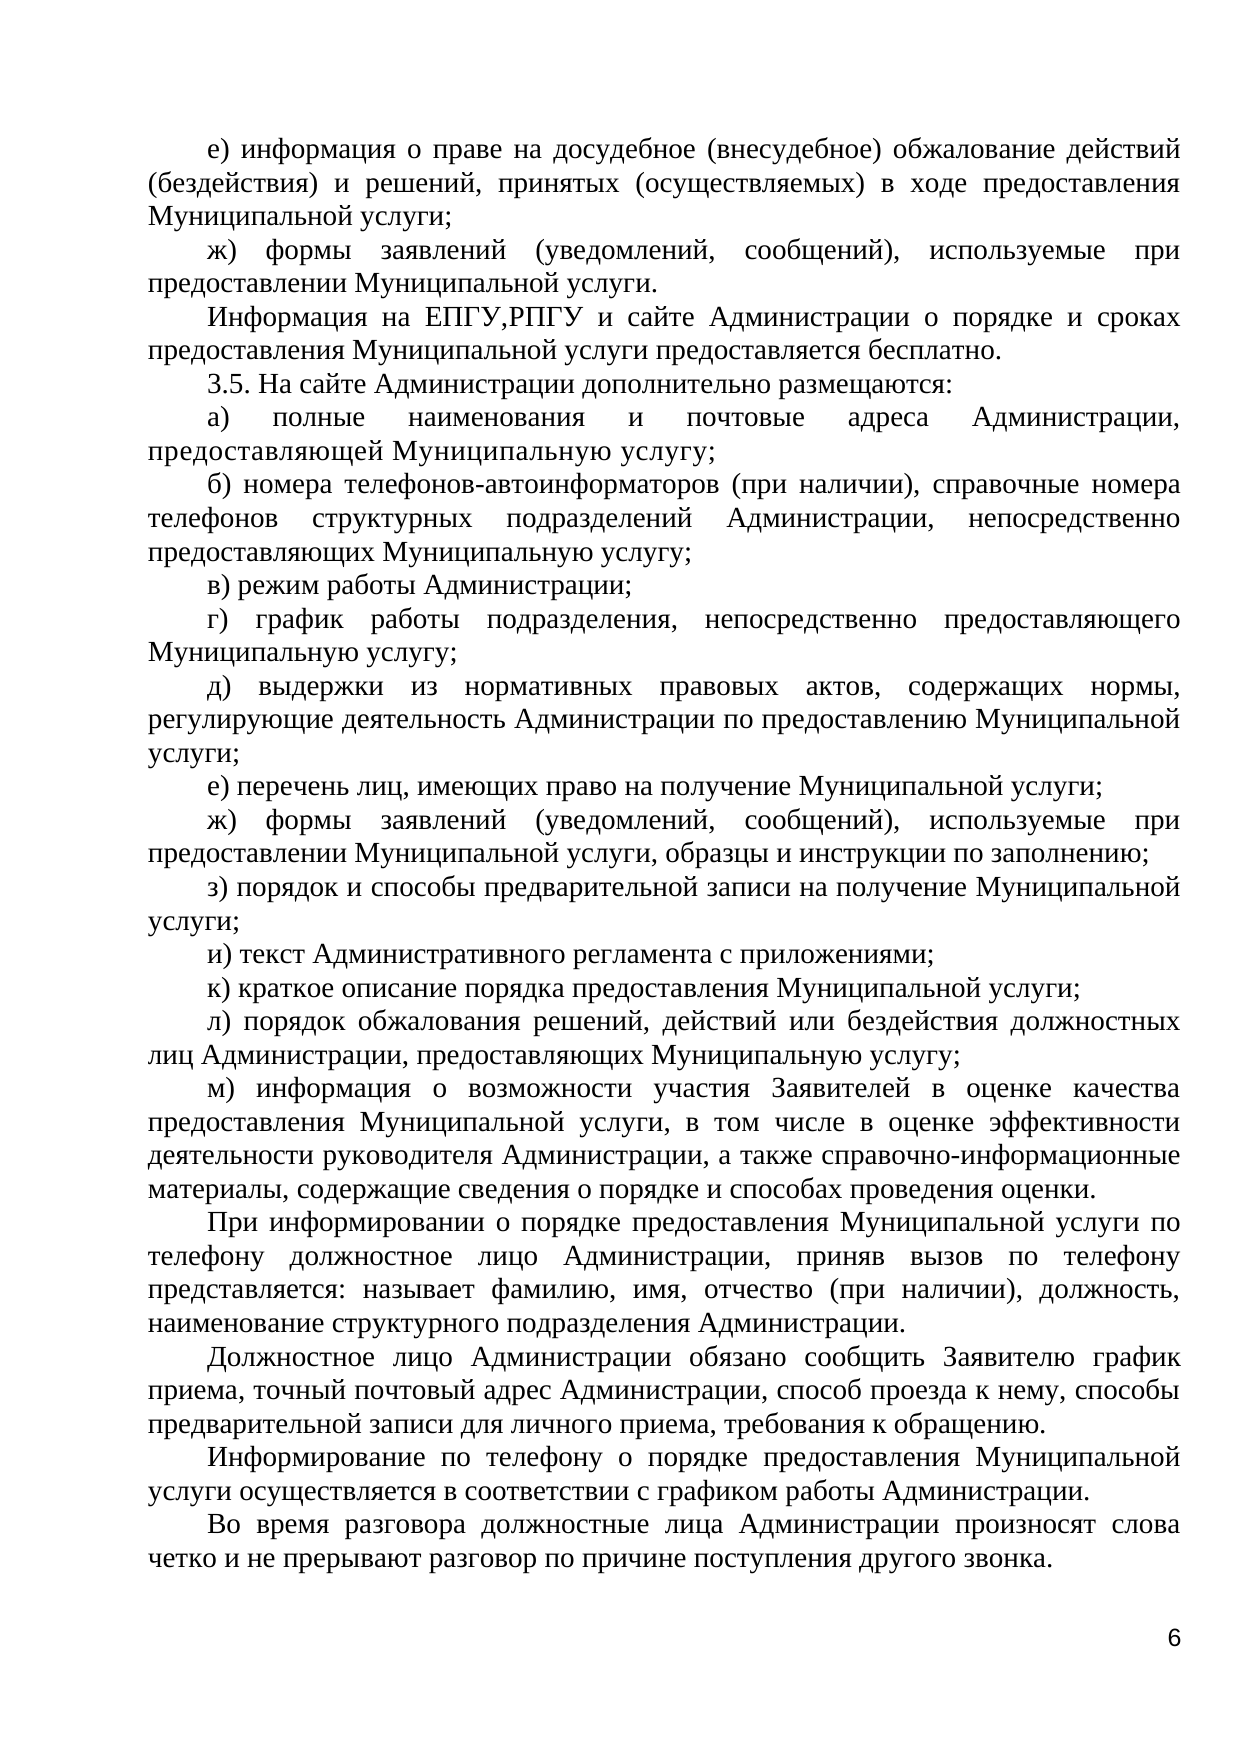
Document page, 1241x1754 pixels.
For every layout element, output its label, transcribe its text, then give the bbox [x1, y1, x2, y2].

text в) режим работы Администрации; [148, 567, 1181, 601]
text Информирование по телефону о порядке предоставления Муниципальной услуги осуществляется в соответствии с графиком работы Администрации. [148, 1439, 1181, 1506]
text Во время разговора должностные лица Администрации произносят слова четко и не прерывают разговор по причине поступления другого звонка. [148, 1506, 1181, 1573]
text Информация на ЕПГУ,РПГУ и сайте Администрации о порядке и сроках предоставления Муниципальной услуги предоставляется бесплатно. [148, 299, 1181, 366]
text б) номера телефонов-автоинформаторов (при наличии), справочные номера телефонов структурных подразделений Администрации, непосредственно предоставляющих Муниципальную услугу; [148, 467, 1181, 567]
text м) информация о возможности участия Заявителей в оценке качества предоставления Муниципальной услуги, в том числе в оценке эффективности деятельности руководителя Администрации, а также справочно-информационные материалы, содержащие сведения о порядке и способах проведения оценки. [148, 1070, 1181, 1204]
text 3.5. На сайте Администрации дополнительно размещаются: [148, 366, 1181, 399]
text ж) формы заявлений (уведомлений, сообщений), используемые при предоставлении Муниципальной услуги, образцы и инструкции по заполнению; [148, 802, 1181, 869]
text к) краткое описание порядка предоставления Муниципальной услуги; [148, 970, 1181, 1003]
text При информировании о порядке предоставления Муниципальной услуги по телефону должностное лицо Администрации, приняв вызов по телефону представляется: называет фамилию, имя, отчество (при наличии), должность, наименование структурного подразделения Администрации. [148, 1204, 1181, 1339]
text д) выдержки из нормативных правовых актов, содержащих нормы, регулирующие деятельность Администрации по предоставлению Муниципальной услуги; [148, 668, 1181, 768]
text и) текст Административного регламента с приложениями; [148, 936, 1181, 970]
text Должностное лицо Администрации обязано сообщить Заявителю график приема, точный почтовый адрес Администрации, способ проезда к нему, способы предварительной записи для личного приема, требования к обращению. [148, 1339, 1181, 1439]
text л) порядок обжалования решений, действий или бездействия должностных лиц Администрации, предоставляющих Муниципальную услугу; [148, 1003, 1181, 1070]
text e) перечень лиц, имеющих право на получение Муниципальной услуги; [148, 768, 1181, 802]
text ж) формы заявлений (уведомлений, сообщений), используемые при предоставлении Муниципальной услуги. [148, 232, 1181, 299]
text г) график работы подразделения, непосредственно предоставляющего Муниципальную услугу; [148, 601, 1181, 668]
text е) информация о праве на досудебное (внесудебное) обжалование действий (бездействия) и решений, принятых (осуществляемых) в ходе предоставления Муниципальной услуги; [148, 131, 1181, 232]
text а) полные наименования и почтовые адреса Администрации, предоставляющей Муниципальную услугу; [148, 399, 1181, 467]
text з) порядок и способы предварительной записи на получение Муниципальной услуги; [148, 869, 1181, 936]
